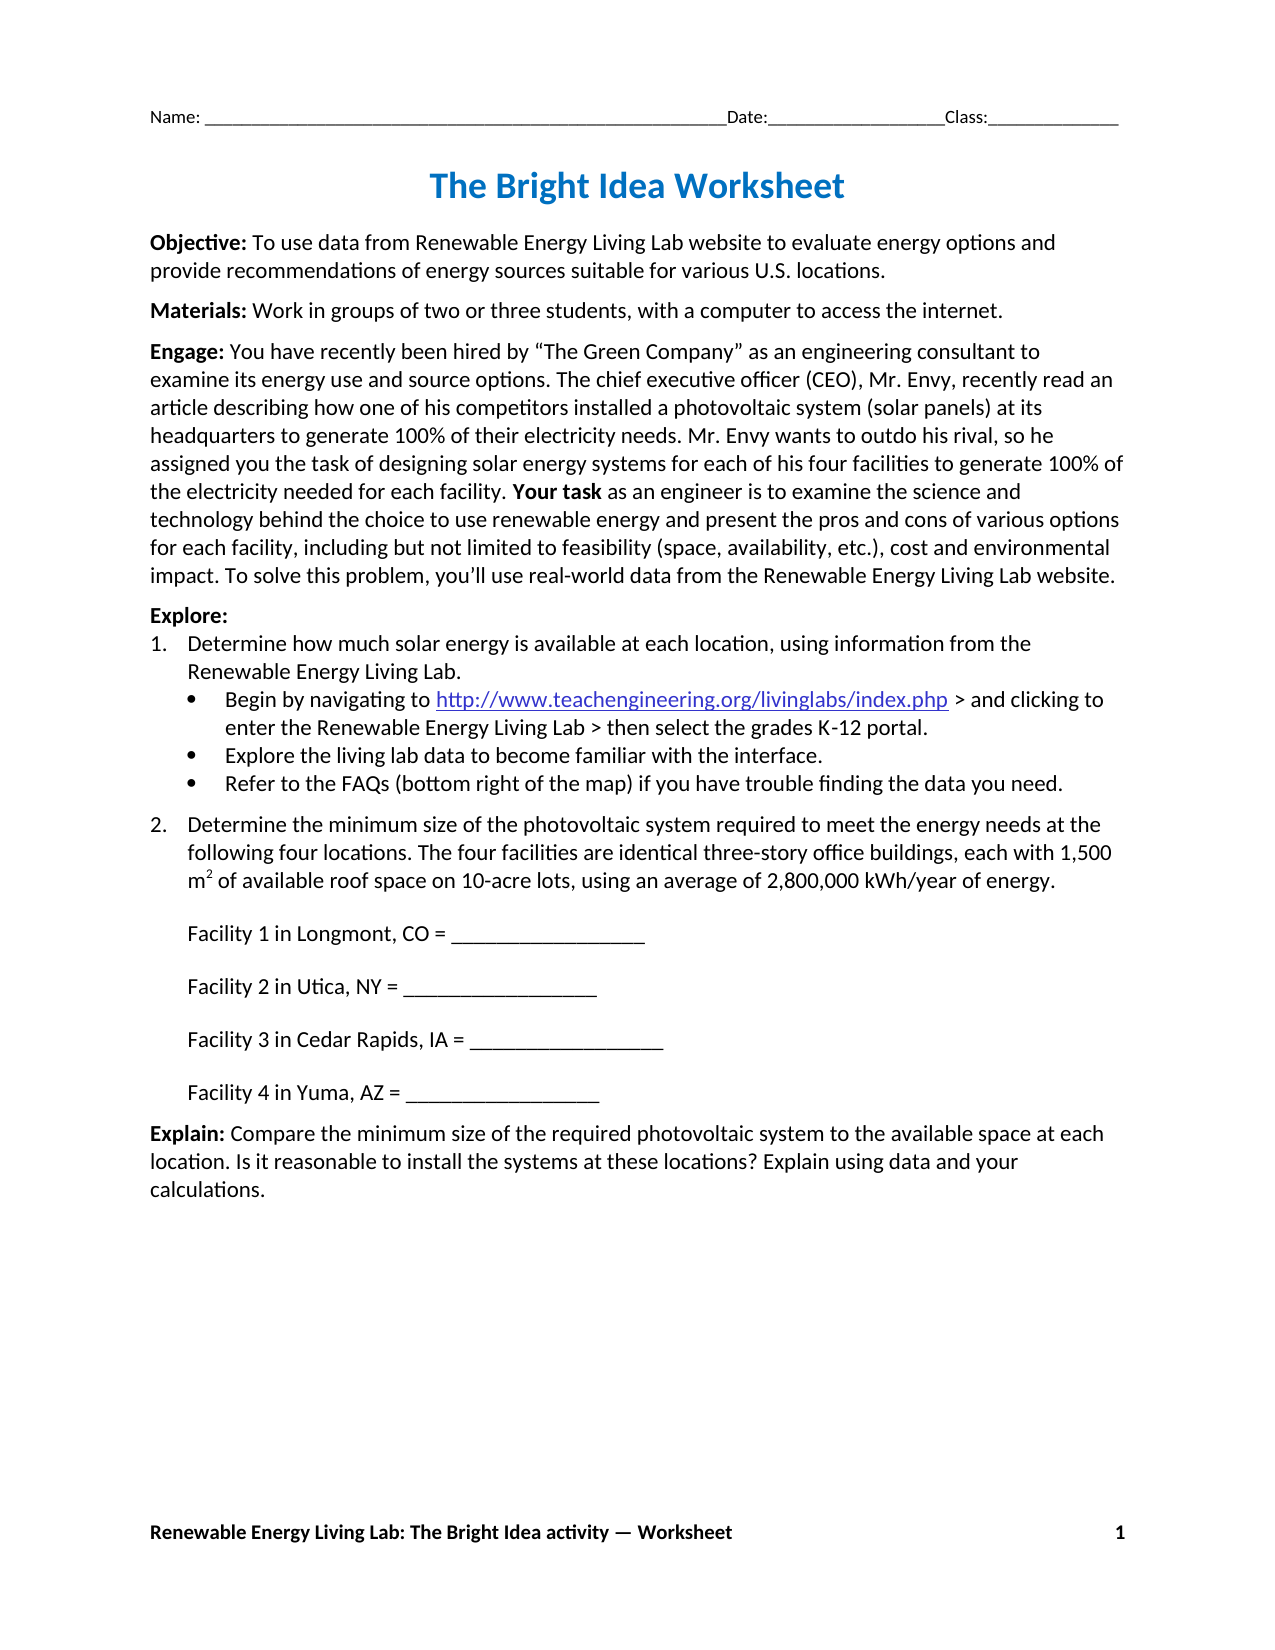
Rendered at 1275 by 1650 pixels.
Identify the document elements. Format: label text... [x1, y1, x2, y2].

text The Bright Idea Worksheet [150, 162, 1125, 208]
text Materials: Work in groups of two or three students, with a computer to access the internet. [150, 296, 1125, 324]
text Facility 2 in Utica, NY = _________________ [187, 972, 1125, 1000]
list Explain: Compare the minimum size of the required photovoltaic system to the available space at each location. Is it reasonable to install the systems at these locations? Explain using data and your calculations. [150, 1119, 1125, 1203]
list Begin by navigating to http://www.teachengineering.org/livinglabs/index.php > and clicking to enter the Renewable Energy Living Lab > then select the grades K-12 portal. [187, 686, 1125, 742]
list Determine the minimum size of the photovoltaic system required to meet the energy needs at the following four locations. The four facilities are identical three-story office buildings, each with 1,500 m2 of available roof space on 10-acre lots, using an average of 2,800,000 kWh/year of energy. [150, 810, 1125, 894]
list Determine how much solar energy is available at each location, using information from the Renewable Energy Living Lab. [150, 629, 1125, 686]
list Refer to the FAQs (bottom right of the map) if you have trouble finding the data you need. [187, 769, 1125, 798]
text Facility 3 in Cedar Rapids, IA = _________________ [187, 1025, 1125, 1053]
text Facility 4 in Yuma, AZ = _________________ [187, 1078, 1125, 1106]
text Engage: You have recently been hired by “The Green Company” as an engineering consultant to examine its energy use and source options. The chief executive officer (CEO), Mr. Envy, recently read an article describing how one of his competitors installed a photovoltaic system (solar panels) at its headquarters to generate 100% of their electricity needs. Mr. Envy wants to outdo his rival, so he assigned you the task of designing solar energy systems for each of his four facilities to generate 100% of the electricity needed for each facility. Your task as an engineer is to examine the science and technology behind the choice to use renewable energy and present the pros and cons of various options for each facility, including but not limited to feasibility (space, availability, etc.), cost and environmental impact. To solve this problem, you’ll use real-world data from the Renewable Energy Living Lab website. [150, 337, 1125, 589]
list Explore the living lab data to become familiar with the interface. [187, 742, 1125, 769]
text Facility 1 in Longmont, CO = _________________ [187, 919, 1125, 947]
text Objective: To use data from Renewable Energy Living Lab website to evaluate energy options and provide recommendations of energy sources suitable for various U.S. locations. [150, 228, 1125, 284]
text Explore: [150, 601, 1125, 629]
